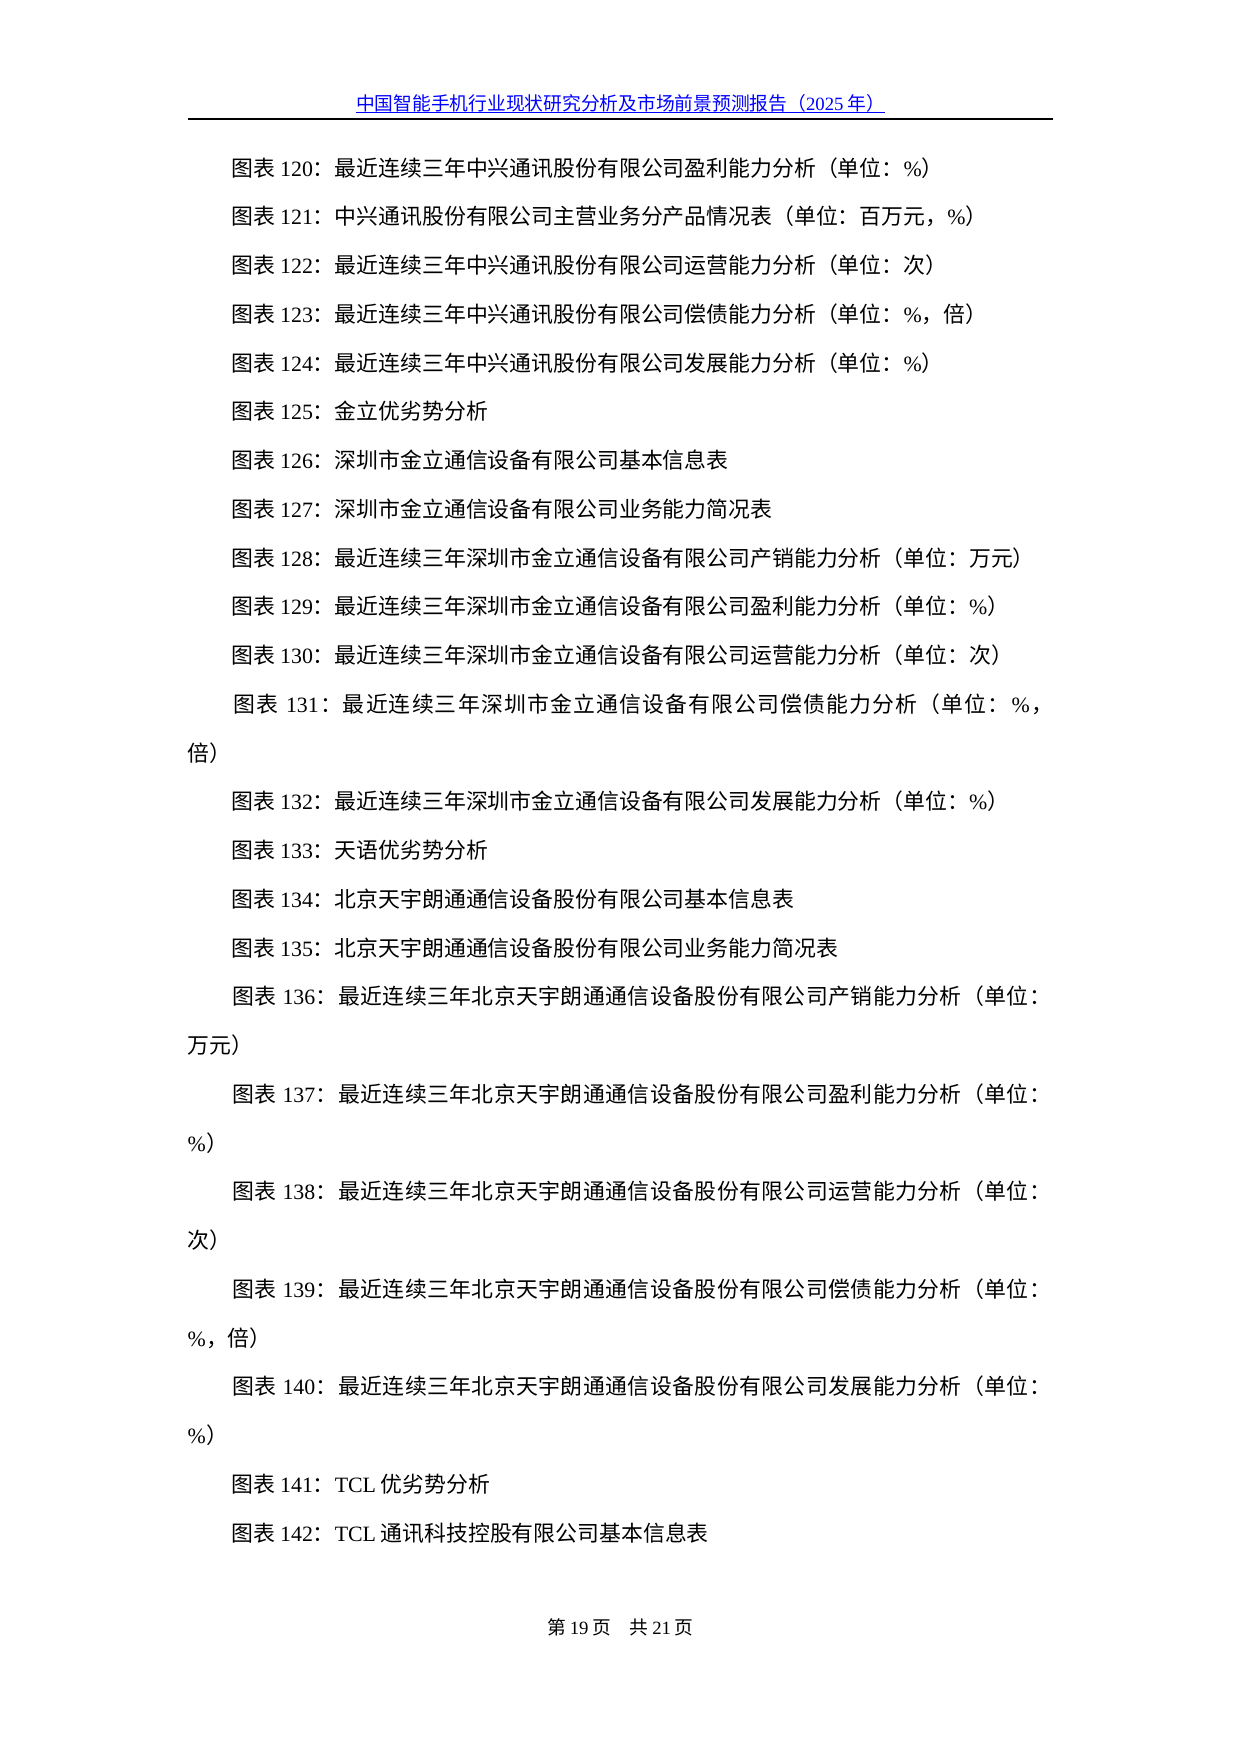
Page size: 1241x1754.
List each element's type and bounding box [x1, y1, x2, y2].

text [187, 150, 1053, 1548]
